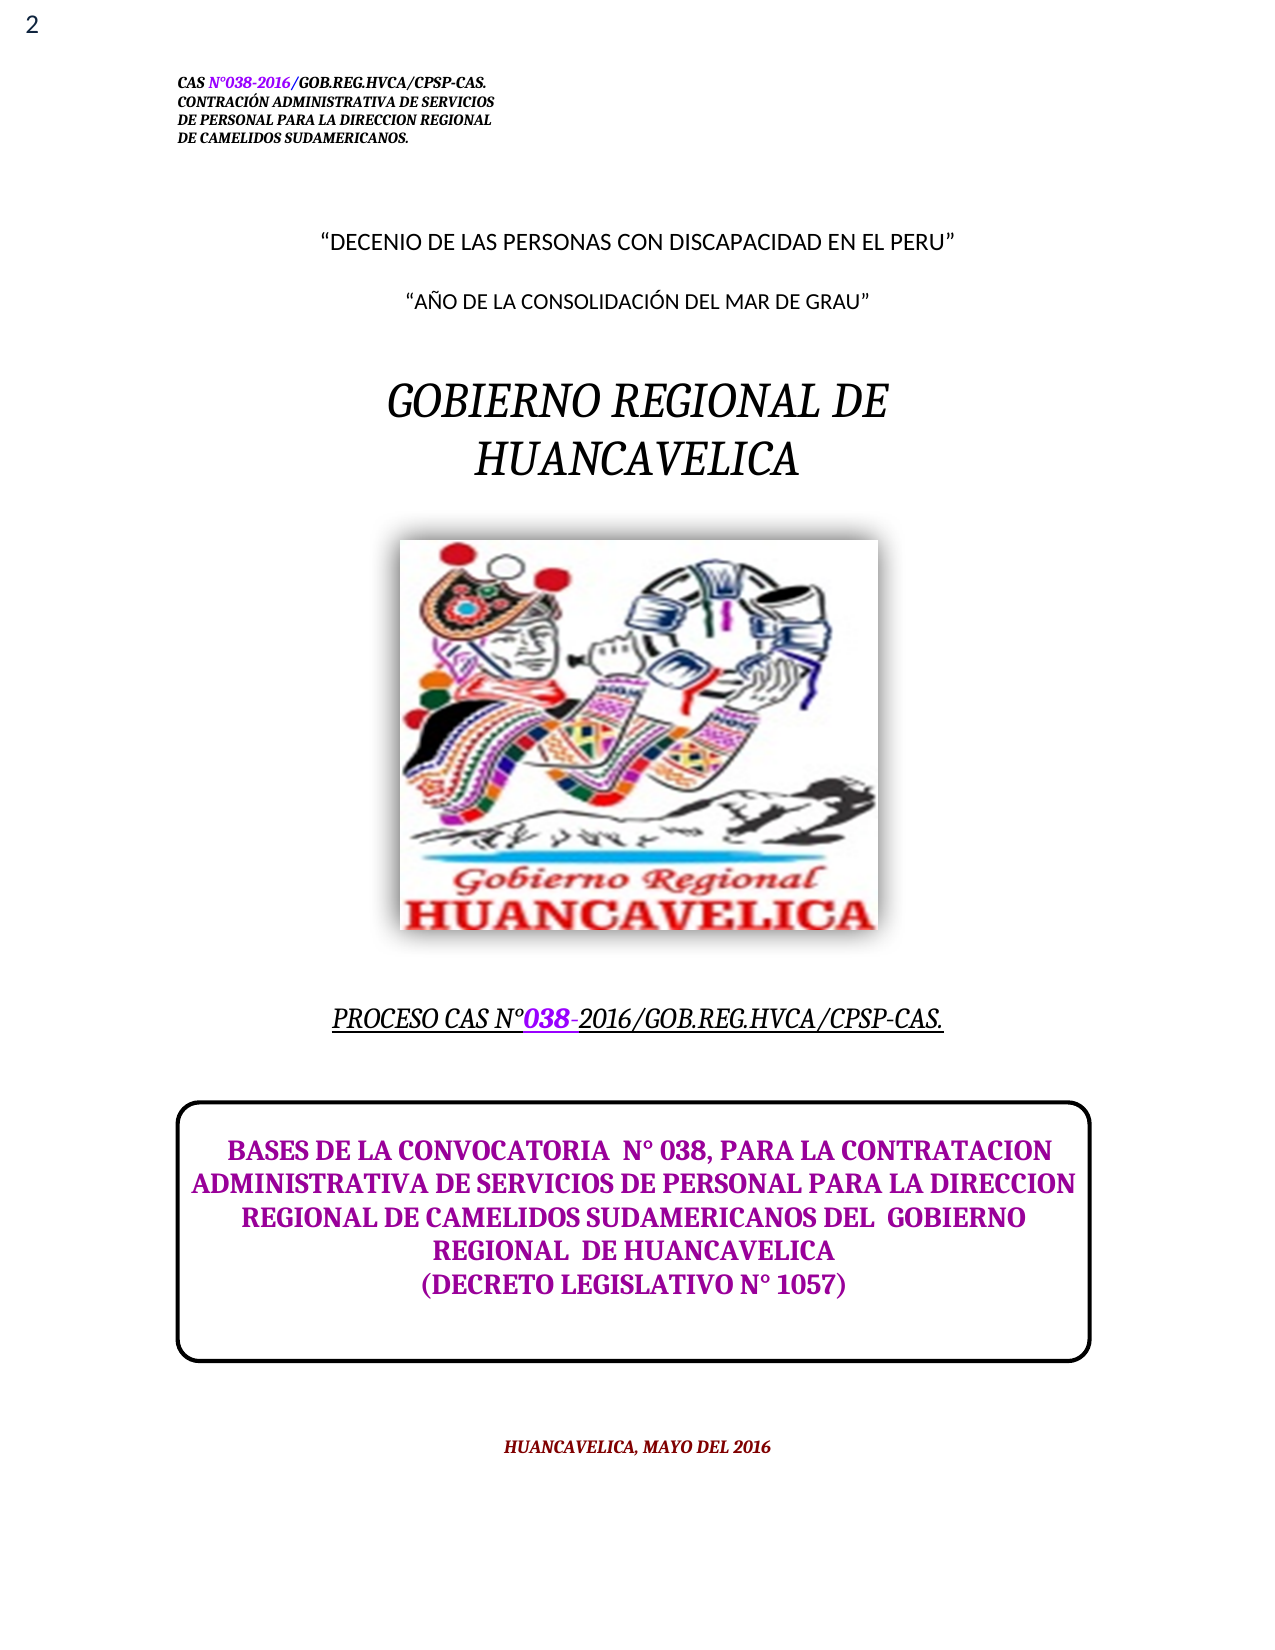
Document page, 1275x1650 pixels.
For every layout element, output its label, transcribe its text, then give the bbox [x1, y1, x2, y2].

text HUANCAVELICA, MAYO DEL 2016 [177, 1437, 1098, 1458]
text “DECENIO DE LAS PERSONAS CON DISCAPACIDAD EN EL PERU” [177, 226, 1098, 257]
picture [400, 540, 878, 930]
text GOBIERNO REGIONAL DE [177, 373, 1098, 430]
text HUANCAVELICA [177, 430, 1098, 488]
text PROCESO CAS N°038-2016/GOB.REG.HVCA/CPSP-CAS. [177, 1002, 1098, 1036]
text “AÑO DE LA CONSOLIDACIÓN DEL MAR DE GRAU” [177, 287, 1098, 315]
